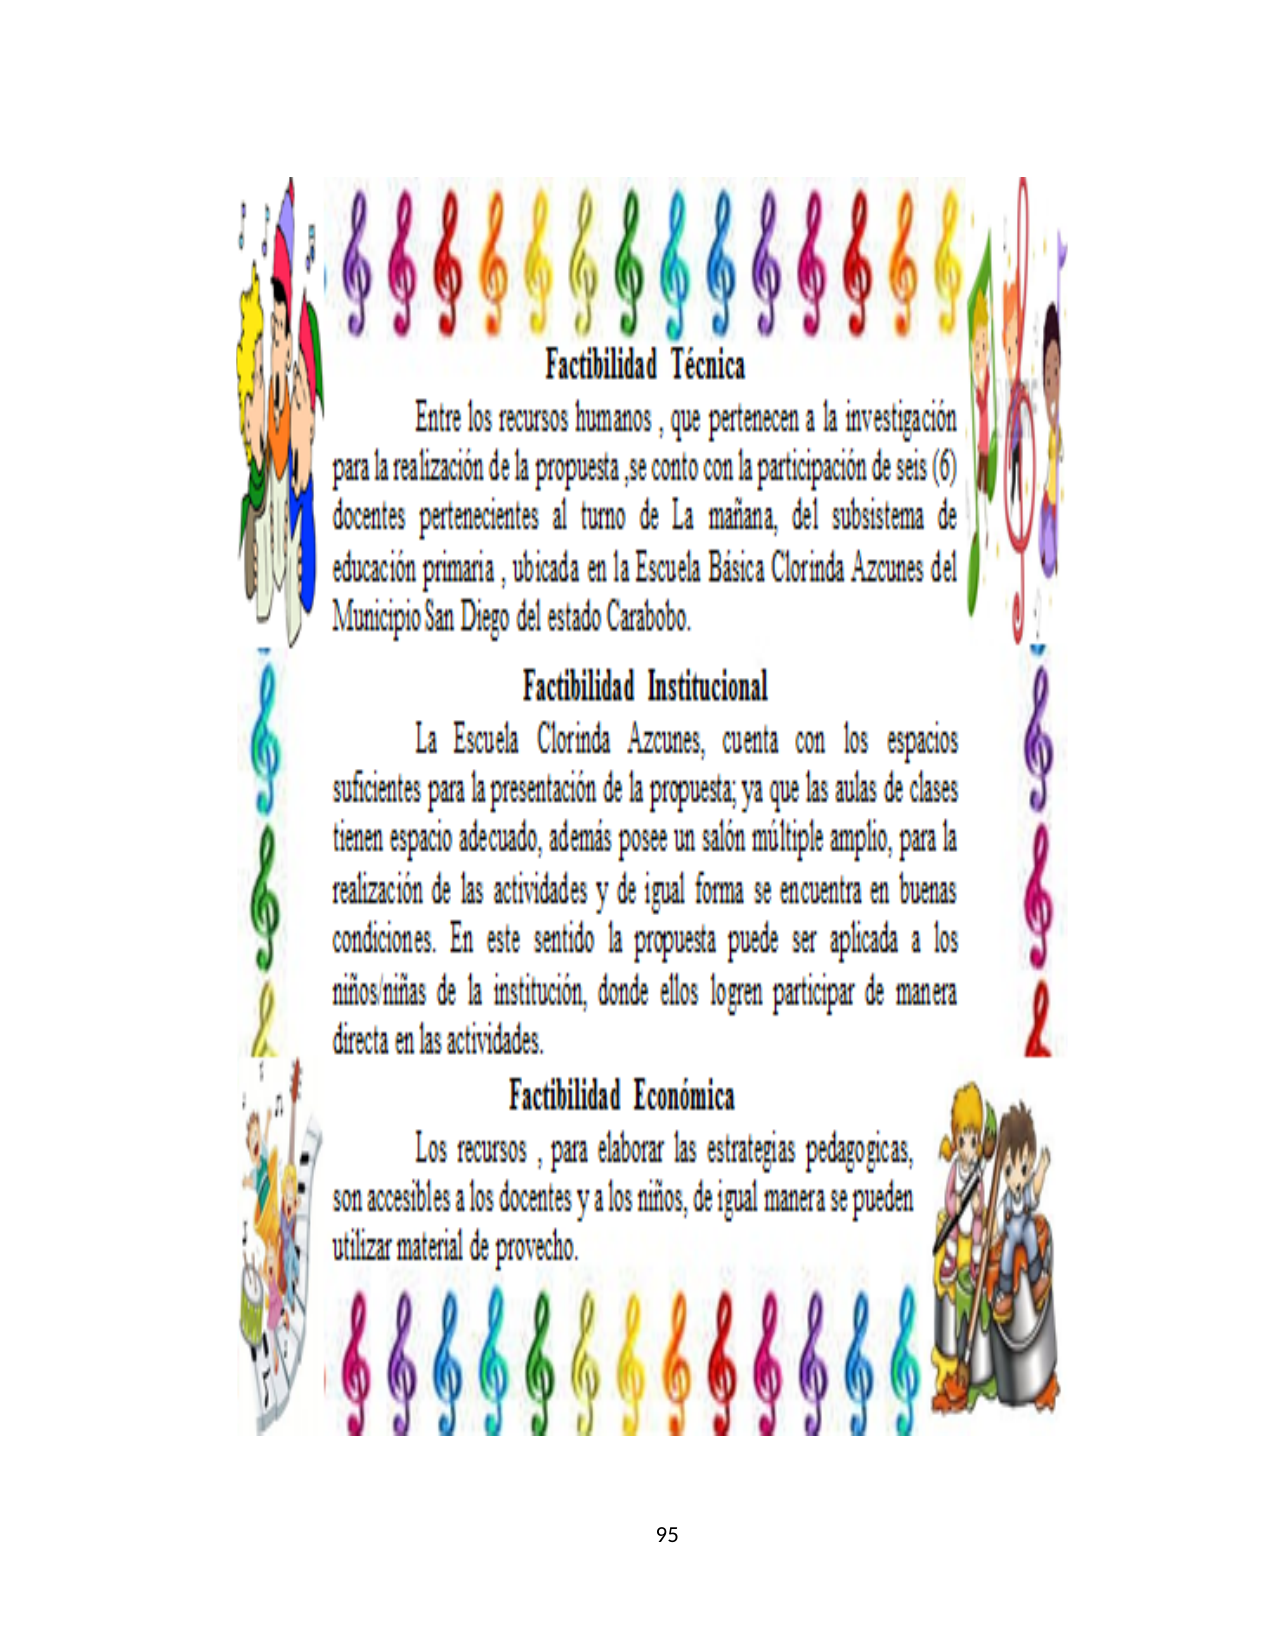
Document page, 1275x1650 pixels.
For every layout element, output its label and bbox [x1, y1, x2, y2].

picture [236, 177, 1068, 1436]
